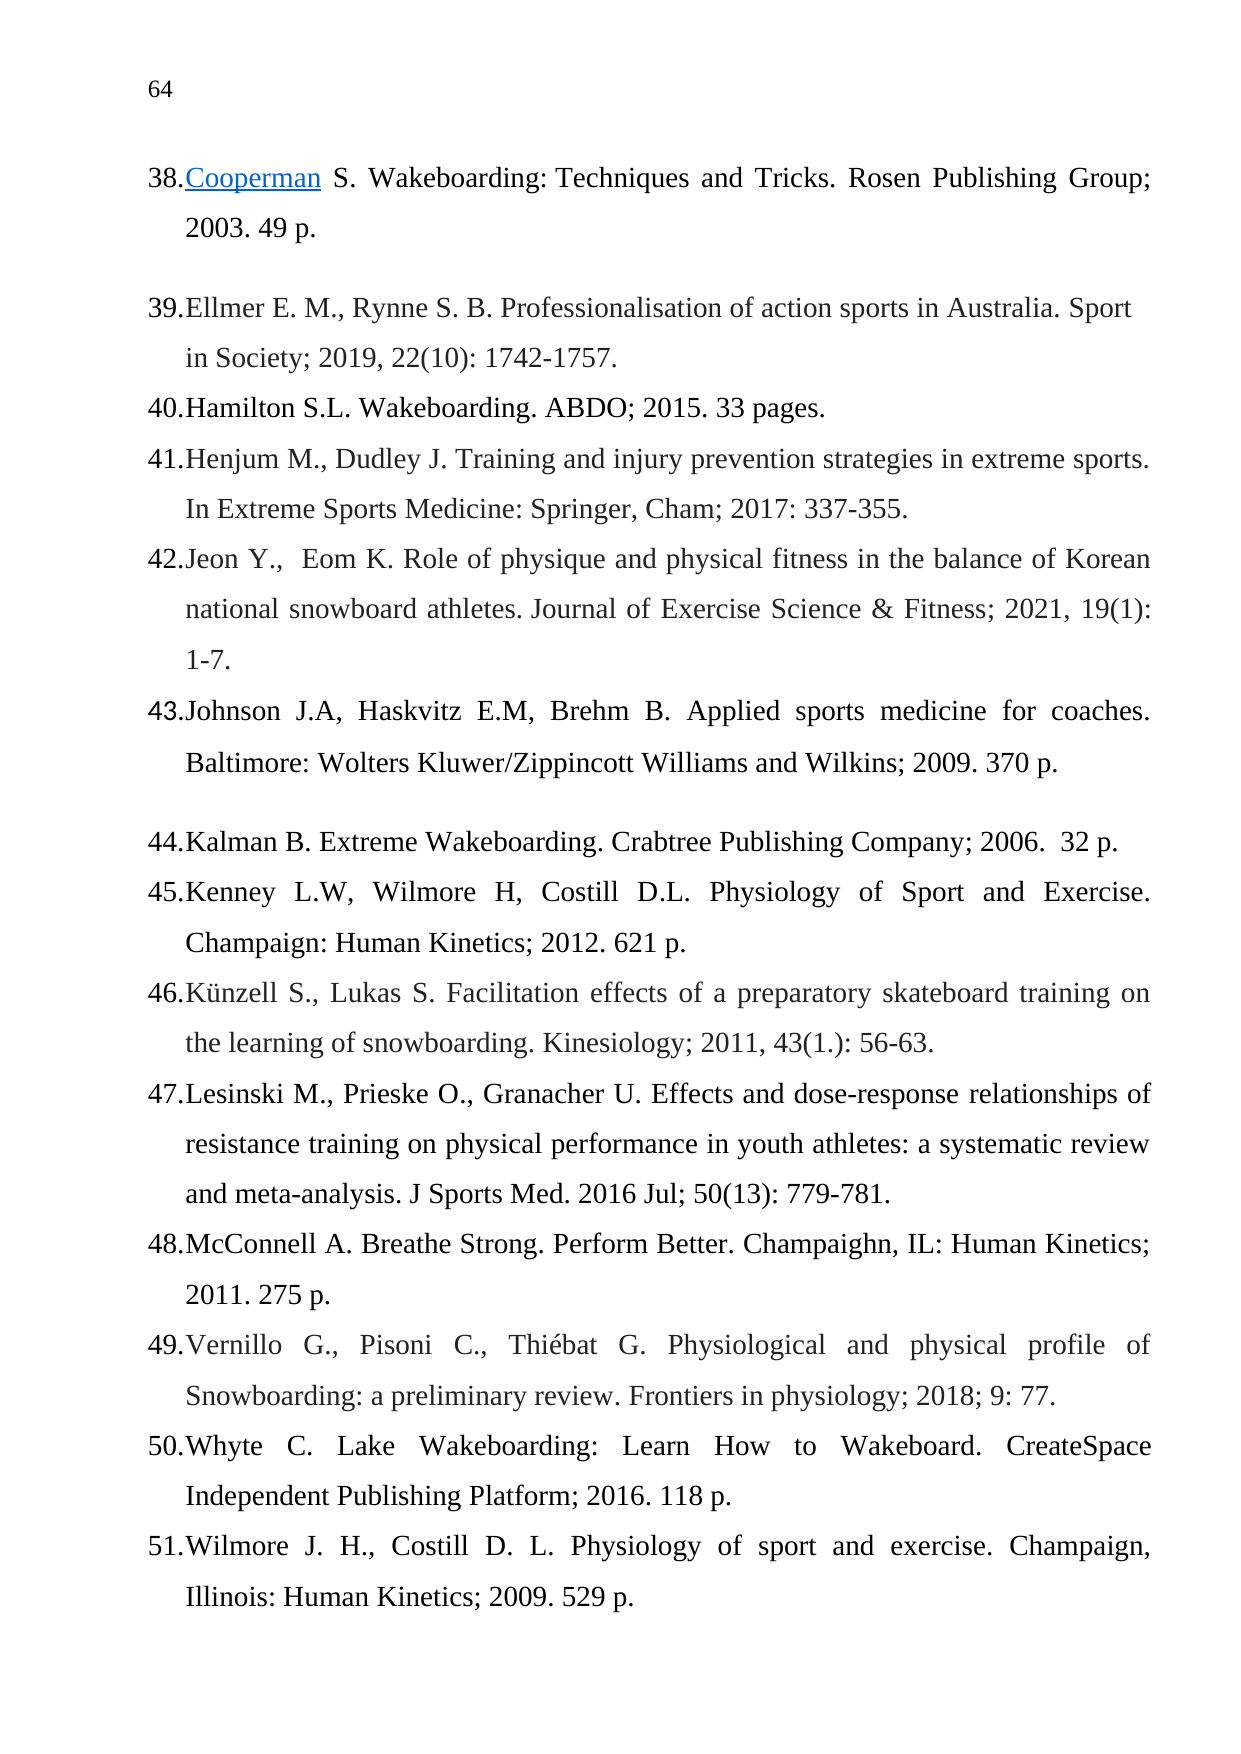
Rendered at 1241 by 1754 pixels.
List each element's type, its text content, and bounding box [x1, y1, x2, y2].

list Künzell S., Lukas S. Facilitation effects of a preparatory skateboard training on the learning of snowboarding. Kinesiology; 2011, 43(1.): 56-63. [148, 1287, 1152, 1371]
list Johnson J.A, Haskvitz E.M, Brehm B. Applied sports medicine for coaches. Baltimore: Wolters Kluwer/Zippincott Williams and Wilkins; 2009. 370 р. [148, 975, 1152, 1061]
list Cooperman S. Wakeboarding: Techniques and Tricks. Rosen Publishing Group; 2003. 49 p. [148, 414, 1152, 497]
list Behringer M., Vom Heede A., Matthews M. Effects of strength training on motor performance skills in children and adolescents: a meta-analysis. Pediatr Exerc Sci. 2011; (23): 186-206. [148, 160, 1152, 294]
list Hamilton S.L. Wakeboarding. ABDO; 2015. 33 pages. [148, 673, 1152, 707]
list Lesinski M., Prieske O., Granacher U. Effects and dose-response relationships of resistance training on physical performance in youth athletes: a systematic review and meta-analysis. J Sports Med. 2016 Jul; 50(13): 779-781. [148, 1388, 1152, 1522]
list Bompa T., Buzzichelli C. Periodization Training for Sports. Champaign: Human Kinetics; 2015. 386 p. [148, 311, 1152, 397]
list Kalman B. Extreme Wakeboarding. Crabtree Publishing Company; 2006. 32 p. [148, 1107, 1152, 1141]
list McConnell A. Breathe Strong. Perform Better. Champaighn, IL: Human Kinetics; 2011. 275 p. [148, 1539, 1152, 1622]
list Ellmer E. M., Rynne S. B. Professionalisation of action sports in Australia. Sport in Society; 2019, 22(10): 1742-1757. [148, 543, 1152, 627]
list Kenney L.W, Wilmore H, Costill D.L. Physiology of Sport and Exercise. Champaign: Human Kinetics; 2012. 621 p. [148, 1186, 1152, 1270]
list Henjum M., Dudley J. Training and injury prevention strategies in extreme sports. In Extreme Sports Medicine: Springer, Cham; 2017: 337-355. [148, 723, 1152, 807]
list Jeon Y., Eom K. Role of physique and physical fitness in the balance of Korean national snowboard athletes. Journal of Exercise Science & Fitness; 2021, 19(1): 1-7. [148, 824, 1152, 958]
